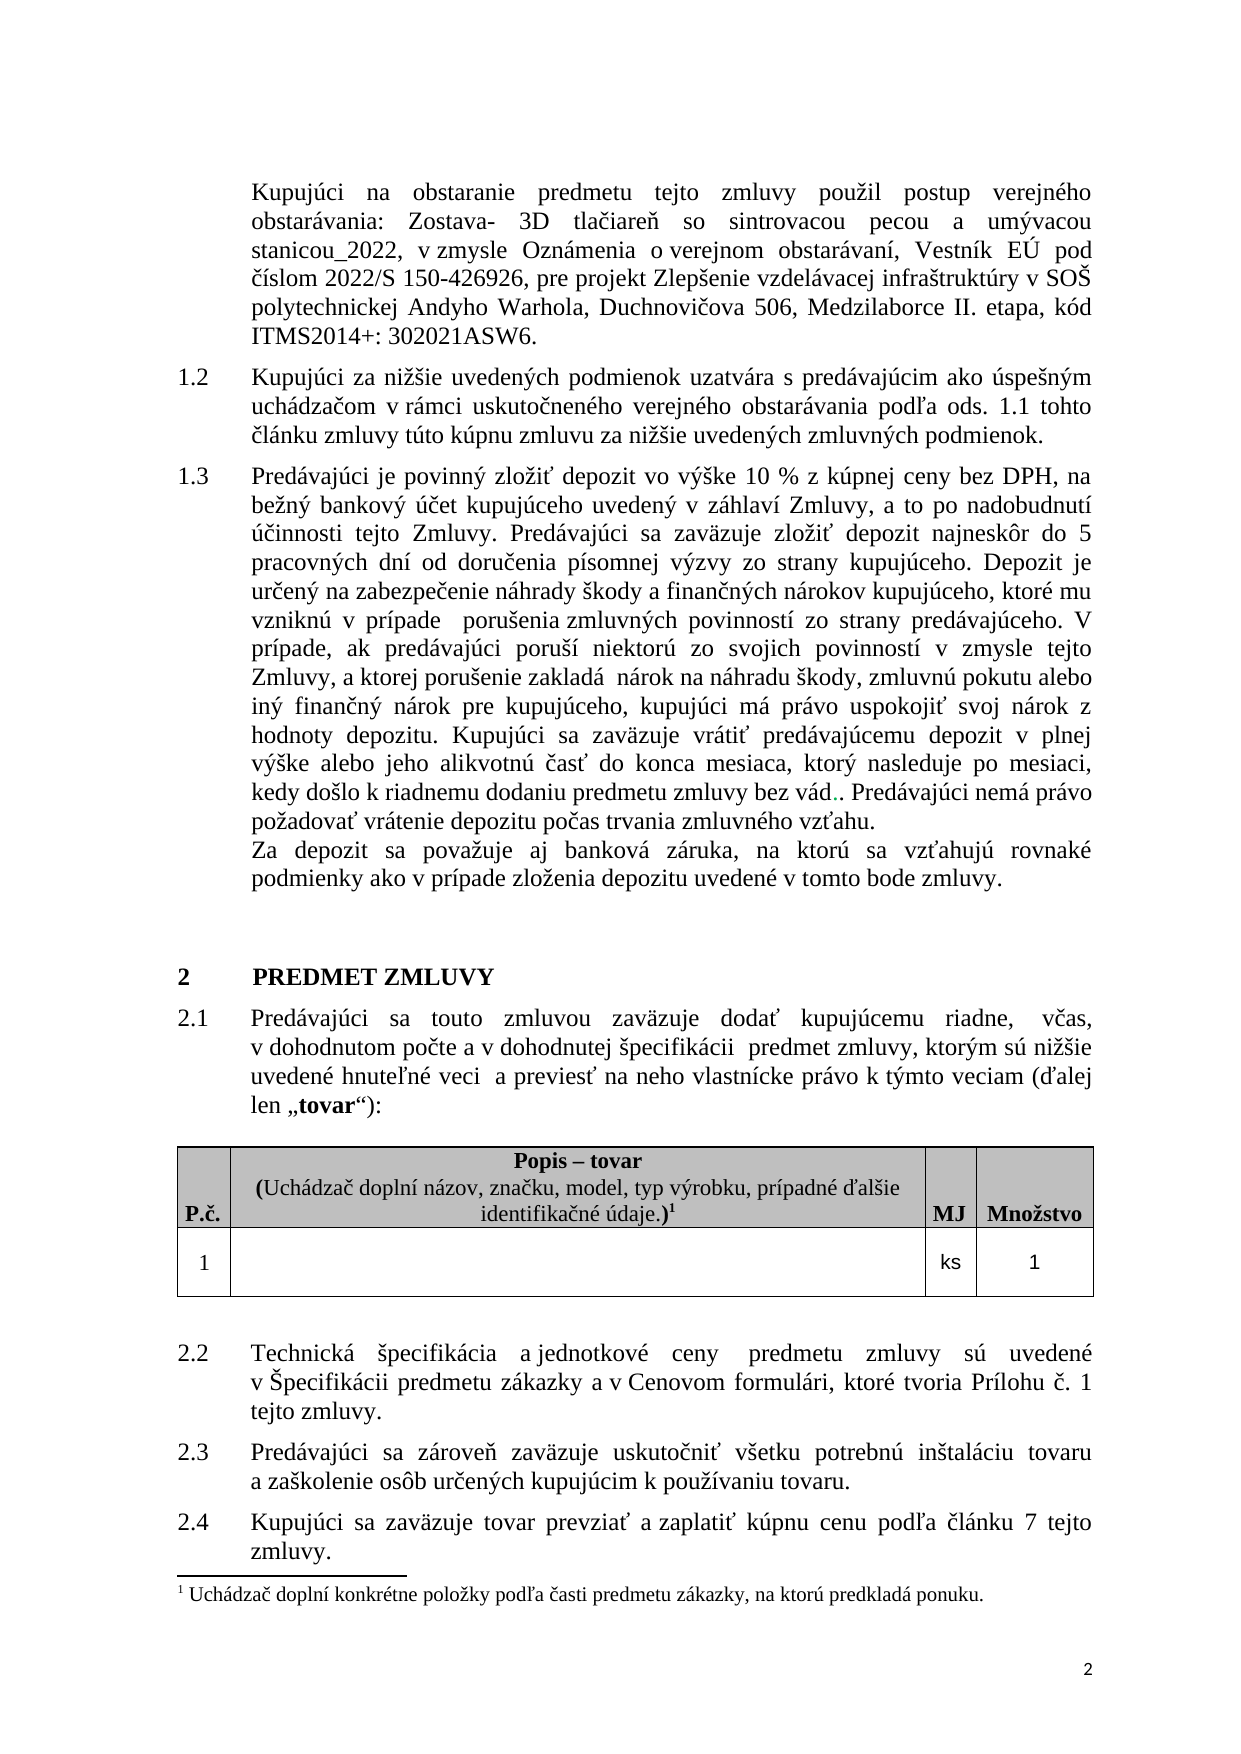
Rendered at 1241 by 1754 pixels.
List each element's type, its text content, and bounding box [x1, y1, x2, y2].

text 2.4 Kupujúci sa zaväzuje tovar prevziať a zaplatiť kúpnu cenu podľa článku 7 tejto zmluvy. [177, 1507, 1092, 1564]
list Predávajúci je povinný zložiť depozit vo výške 10 % z kúpnej ceny bez DPH, na bežný bankový účet kupujúceho uvedený v záhlaví Zmluvy, a to po nadobudnutí účinnosti tejto Zmluvy. Predávajúci sa zaväzuje zložiť depozit najneskôr do 5 pracovných dní od doručenia písomnej výzvy zo strany kupujúceho. Depozit je určený na zabezpečenie náhrady škody a finančných nárokov kupujúceho, ktoré mu vzniknú v prípade porušenia zmluvných povinností zo strany predávajúceho. V prípade, ak predávajúci poruší niektorú zo svojich povinností v zmysle tejto Zmluvy, a ktorej porušenie zakladá nárok na náhradu škody, zmluvnú pokutu alebo iný finančný nárok pre kupujúceho, kupujúci má právo uspokojiť svoj nárok z hodnoty depozitu. Kupujúci sa zaväzuje vrátiť predávajúcemu depozit v plnej výške alebo jeho alikvotnú časť do konca mesiaca, ktorý nasleduje po mesiaci, kedy došlo k riadnemu dodaniu predmetu zmluvy bez vád.. Predávajúci nemá právo požadovať vrátenie depozitu počas trvania zmluvného vzťahu. [177, 461, 1092, 835]
text 2.1 Predávajúci sa touto zmluvou zaväzuje dodať kupujúcemu riadne, včas, v dohodnutom počte a v dohodnutej špecifikácii predmet zmluvy, ktorým sú nižšie uvedené hnuteľné veci a previesť na neho vlastnícke právo k týmto veciam (ďalej len „tovar“): [177, 1003, 1092, 1118]
table_cell 1 [977, 1228, 1093, 1296]
table_header Popis – tovar (Uchádzač doplní názov, značku, model, typ výrobku, prípadné ďalšie identifikačné údaje.) [231, 1148, 925, 1227]
text 2.3 Predávajúci sa zároveň zaväzuje uskutočniť všetku potrebnú inštaláciu tovaru a zaškolenie osôb určených kupujúcim k používaniu tovaru. [177, 1437, 1092, 1494]
table_header MJ [926, 1148, 976, 1227]
table_header P.č. [178, 1148, 230, 1227]
table_cell ks [926, 1228, 976, 1296]
table_cell [231, 1228, 925, 1296]
table_header Množstvo [977, 1148, 1093, 1227]
text Za depozit sa považuje aj banková záruka, na ktorú sa vzťahujú rovnaké podmienky ako v prípade zloženia depozitu uvedené v tomto bode zmluvy. [251, 835, 1092, 892]
list Kupujúci za nižšie uvedených podmienok uzatvára s predávajúcim ako úspešným uchádzačom v rámci uskutočneného verejného obstarávania podľa ods. 1.1 tohto článku zmluvy túto kúpnu zmluvu za nižšie uvedených zmluvných podmienok. [177, 362, 1092, 448]
list PREDMET ZMLUVY [177, 962, 1092, 991]
table_cell 1 [178, 1228, 230, 1296]
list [177, 177, 1092, 350]
text 2.2 Technická špecifikácia a jednotkové ceny predmetu zmluvy sú uvedené v Špecifikácii predmetu zákazky a v Cenovom formulári, ktoré tvoria Prílohu č. 1 tejto zmluvy. [177, 1338, 1092, 1424]
